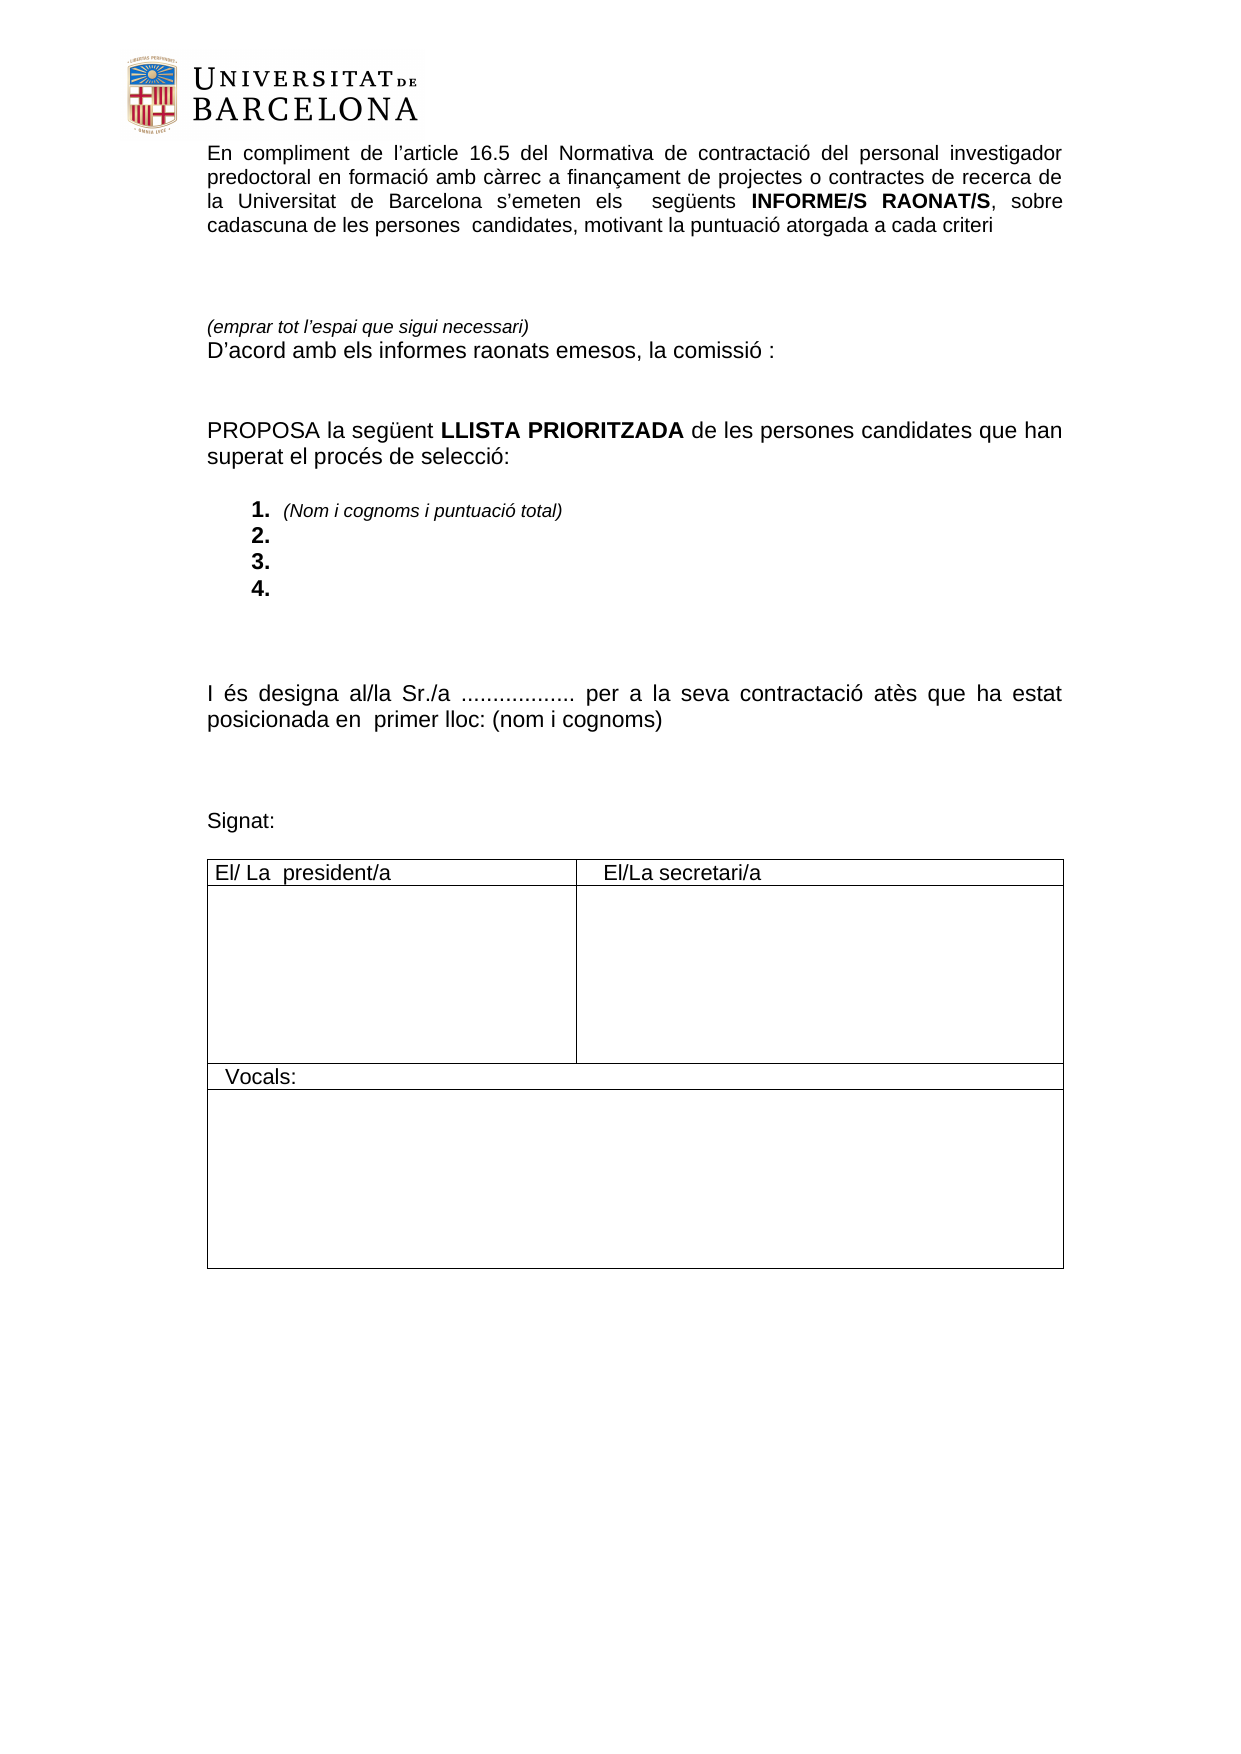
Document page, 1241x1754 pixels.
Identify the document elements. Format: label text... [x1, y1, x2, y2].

text 4. [251, 575, 1063, 601]
table_cell [208, 1090, 1063, 1267]
text 2. [251, 522, 1063, 548]
text En compliment de l’article 16.5 del Normativa de contractació del personal investigador predoctoral en formació amb càrrec a finançament de projectes o contractes de recerca de la Universitat de Barcelona s’emeten els següents INFORME/S RAONAT/S, sobre cadascuna de les persones candidates, motivant la puntuació atorgada a cada criteri [207, 141, 1063, 237]
picture [119, 49, 425, 141]
table_cell [577, 886, 1063, 1063]
table_header El/La secretari/a [577, 860, 1063, 885]
text (emprar tot l’espai que sigui necessari) [207, 316, 1063, 337]
table_cell [208, 886, 576, 1063]
table_cell Vocals: [208, 1064, 1063, 1089]
text D’acord amb els informes raonats emesos, la comissió : [207, 337, 1063, 364]
text I és designa al/la Sr./a .................. per a la seva contractació atès que ha estat posicionada en primer lloc: (nom i cognoms) [207, 680, 1063, 733]
table_header El/ La president/a [208, 860, 576, 885]
text 3. [251, 548, 1063, 575]
text Signat: [207, 808, 1063, 834]
text 1. (Nom i cognoms i puntuació total) [251, 496, 1063, 522]
text PROPOSA la següent LLISTA PRIORITZADA de les persones candidates que han superat el procés de selecció: [207, 417, 1063, 469]
